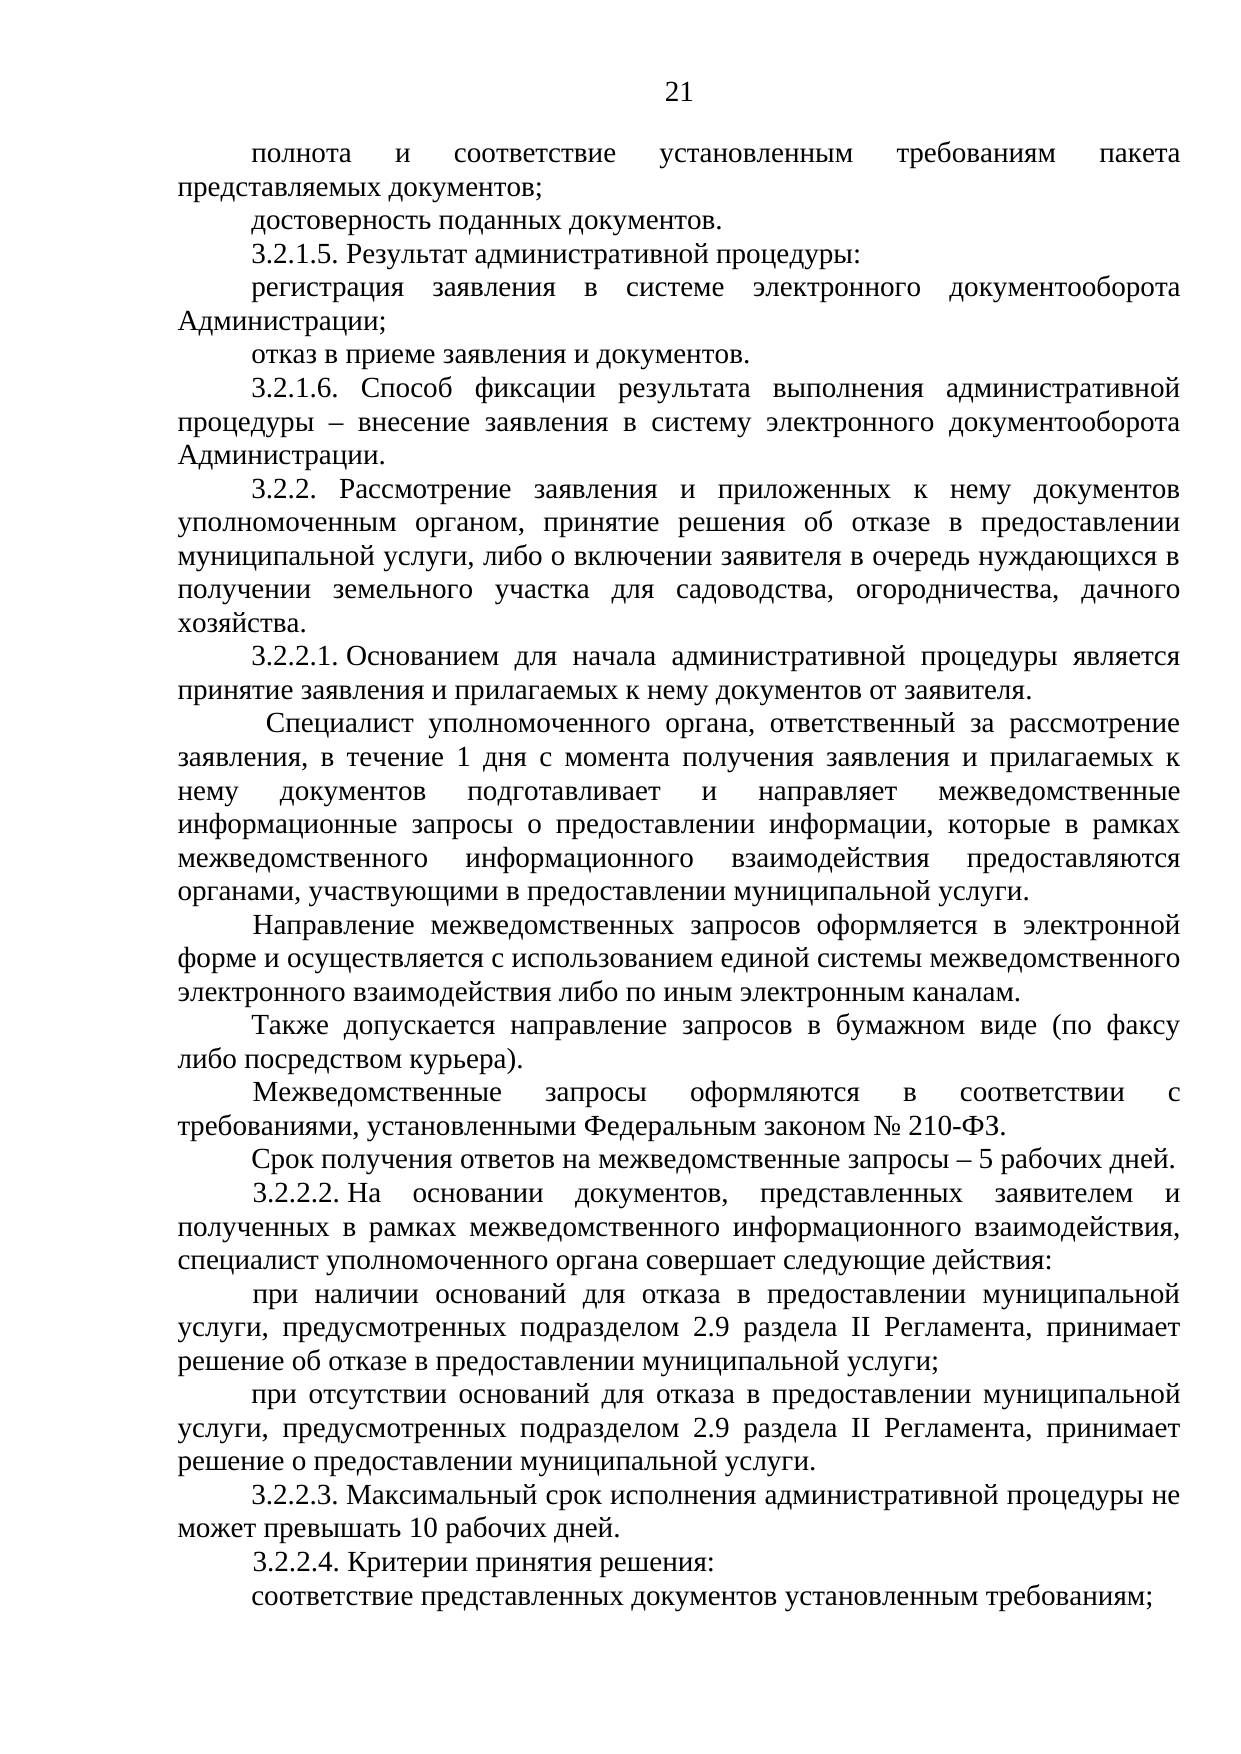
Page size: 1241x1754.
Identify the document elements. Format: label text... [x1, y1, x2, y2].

text при наличии оснований для отказа в предоставлении муниципальной услуги, предусмотренных подразделом 2.9 раздела II Регламента, принимает решение об отказе в предоставлении муниципальной услуги; [177, 1276, 1181, 1376]
text 3.2.1.5. Результат административной процедуры: [177, 236, 1181, 269]
text Также допускается направление запросов в бумажном виде (по факсу либо посредством курьера). [177, 1007, 1181, 1074]
text 3.2.2.2. На основании документов, представленных заявителем и полученных в рамках межведомственного информационного взаимодействия, специалист уполномоченного органа совершает следующие действия: [177, 1175, 1181, 1276]
text 3.2.2.1. Основанием для начала административной процедуры является принятие заявления и прилагаемых к нему документов от заявителя. [177, 638, 1181, 706]
text при отсутствии оснований для отказа в предоставлении муниципальной услуги, предусмотренных подразделом 2.9 раздела II Регламента, принимает решение о предоставлении муниципальной услуги. [177, 1376, 1181, 1477]
text Направление межведомственных запросов оформляется в электронной форме и осуществляется с использованием единой системы межведомственного электронного взаимодействия либо по иным электронным каналам. [177, 907, 1181, 1007]
text отказ в приеме заявления и документов. [177, 337, 1181, 370]
text достоверность поданных документов. [177, 202, 1181, 236]
text Межведомственные запросы оформляются в соответствии с требованиями, установленными Федеральным законом № 210-ФЗ. [177, 1074, 1181, 1142]
text 3.2.2.4. Критерии принятия решения: [177, 1544, 1181, 1578]
text Срок получения ответов на межведомственные запросы – 5 рабочих дней. [177, 1142, 1181, 1175]
text 3.2.2.3. Максимальный срок исполнения административной процедуры не может превышать 10 рабочих дней. [177, 1477, 1181, 1544]
text 3.2.2. Рассмотрение заявления и приложенных к нему документов уполномоченным органом, принятие решения об отказе в предоставлении муниципальной услуги, либо о включении заявителя в очередь нуждающихся в получении земельного участка для садоводства, огородничества, дачного хозяйства. [177, 471, 1181, 638]
text полнота и соответствие установленным требованиям пакета представляемых документов; [177, 135, 1181, 202]
text Специалист уполномоченного органа, ответственный за рассмотрение заявления, в течение 1 дня с момента получения заявления и прилагаемых к нему документов подготавливает и направляет межведомственные информационные запросы о предоставлении информации, которые в рамках межведомственного информационного взаимодействия предоставляются органами, участвующими в предоставлении муниципальной услуги. [177, 706, 1181, 907]
text 3.2.1.6. Способ фиксации результата выполнения административной процедуры – внесение заявления в систему электронного документооборота Администрации. [177, 370, 1181, 471]
text регистрация заявления в системе электронного документооборота Администрации; [177, 269, 1181, 337]
text соответствие представленных документов установленным требованиям; [177, 1578, 1181, 1611]
